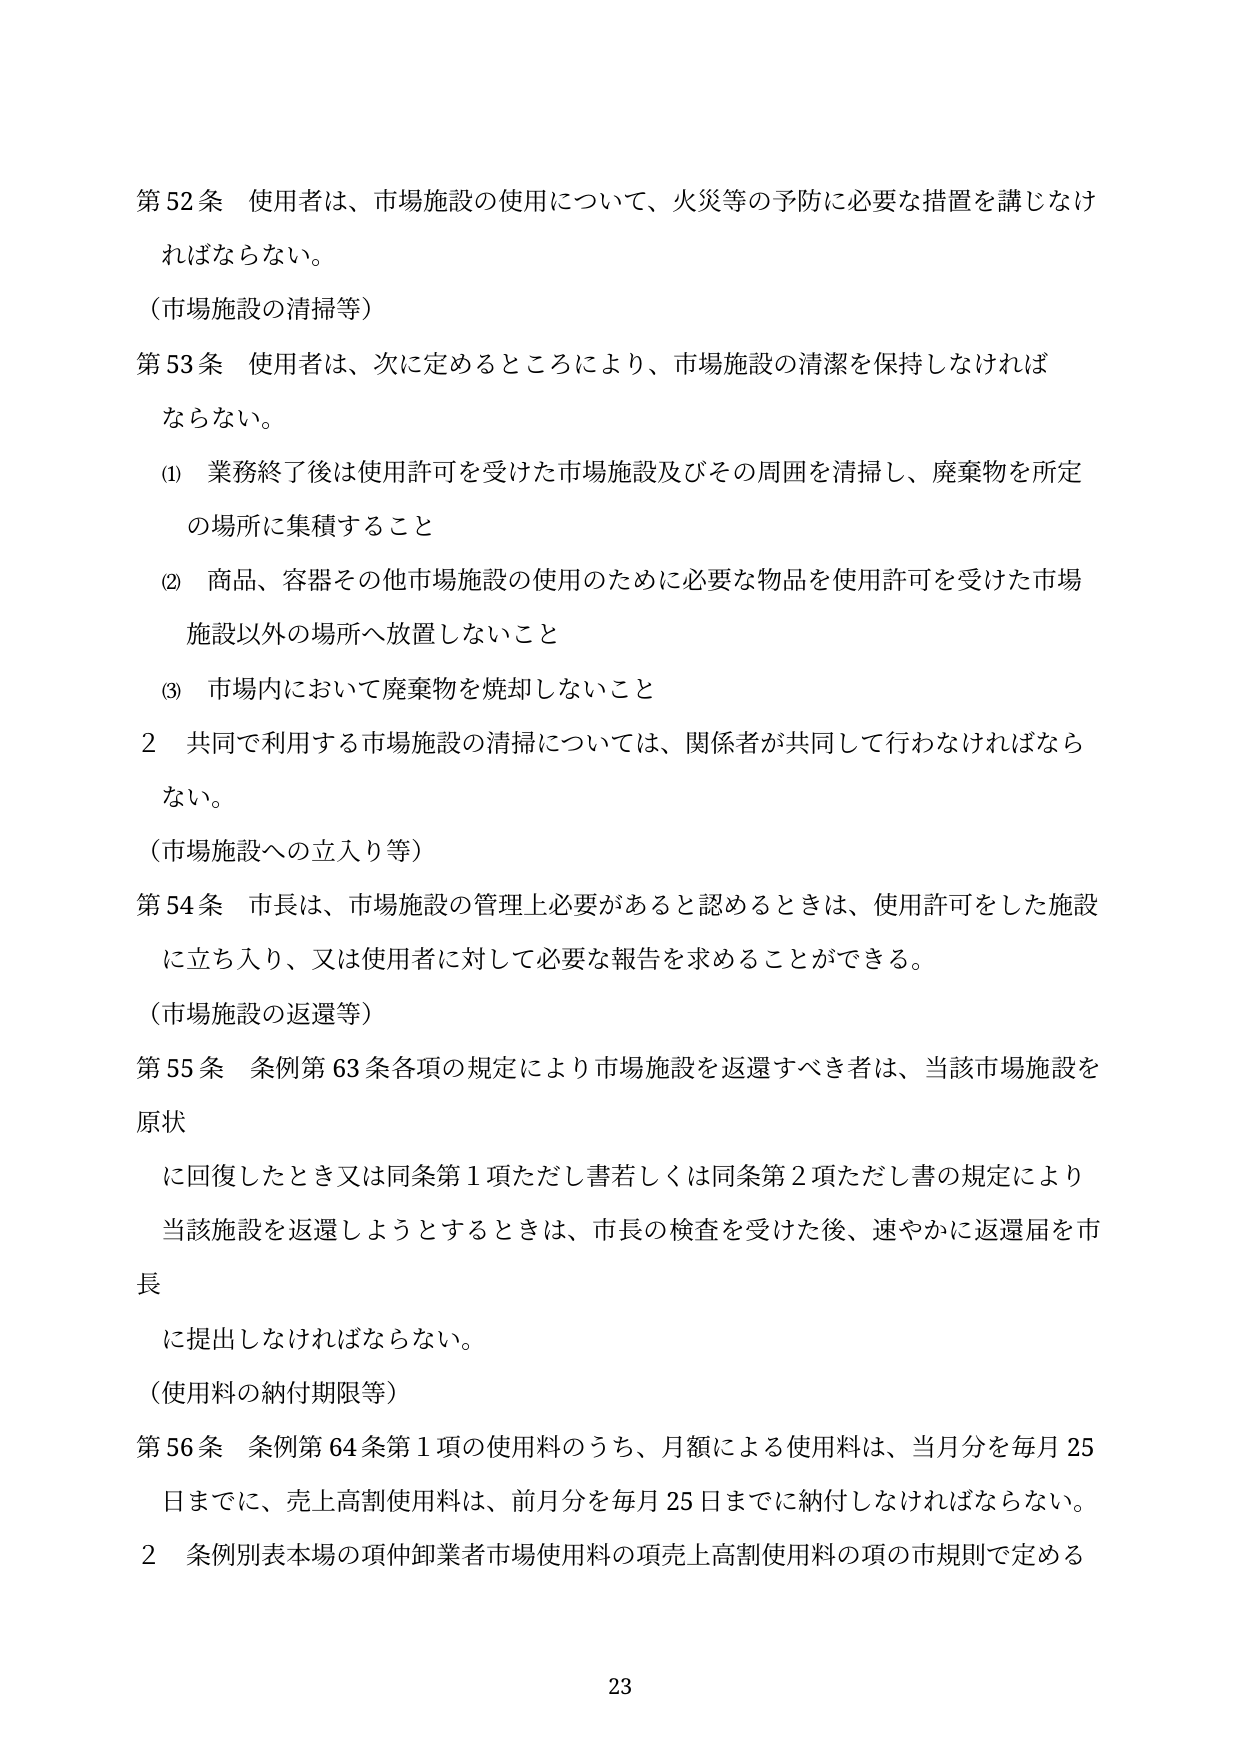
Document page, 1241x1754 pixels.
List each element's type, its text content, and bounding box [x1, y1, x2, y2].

text ならない。 [136, 389, 1104, 444]
text （市場施設の返還等） [136, 985, 1104, 1039]
text 第52条 使用者は、市場施設の使用について、火災等の予防に必要な措置を講じなければならない。 [136, 173, 1104, 281]
text ⑶ 市場内において廃棄物を焼却しないこと [136, 660, 1104, 714]
text に提出しなければならない。 [136, 1310, 1104, 1364]
text ⑴ 業務終了後は使用許可を受けた市場施設及びその周囲を清掃し、廃棄物を所定の場所に集積すること [161, 444, 1104, 552]
text （市場施設の清掃等） [136, 281, 1104, 335]
text 第55条 条例第63条各項の規定により市場施設を返還すべき者は、当該市場施設を原状 [136, 1039, 1104, 1148]
text ⑵ 商品、容器その他市場施設の使用のために必要な物品を使用許可を受けた市場施設以外の場所へ放置しないこと [161, 552, 1104, 660]
text に回復したとき又は同条第１項ただし書若しくは同条第２項ただし書の規定により [136, 1148, 1104, 1202]
text 当該施設を返還しようとするときは、市長の検査を受けた後、速やかに返還届を市長 [136, 1202, 1104, 1310]
text （使用料の納付期限等） [136, 1364, 1104, 1419]
text （市場施設への立入り等） [136, 823, 1104, 877]
text 第54条 市長は、市場施設の管理上必要があると認めるときは、使用許可をした施設に立ち入り、又は使用者に対して必要な報告を求めることができる。 [136, 877, 1104, 985]
text 第56条 条例第64条第１項の使用料のうち、月額による使用料は、当月分を毎月25日までに、売上高割使用料は、前月分を毎月25日までに納付しなければならない。 [136, 1419, 1104, 1527]
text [136, 1527, 1104, 1581]
text ２ 共同で利用する市場施設の清掃については、関係者が共同して行わなければならない。 [136, 714, 1104, 823]
text 第53条 使用者は、次に定めるところにより、市場施設の清潔を保持しなければ [136, 335, 1104, 389]
